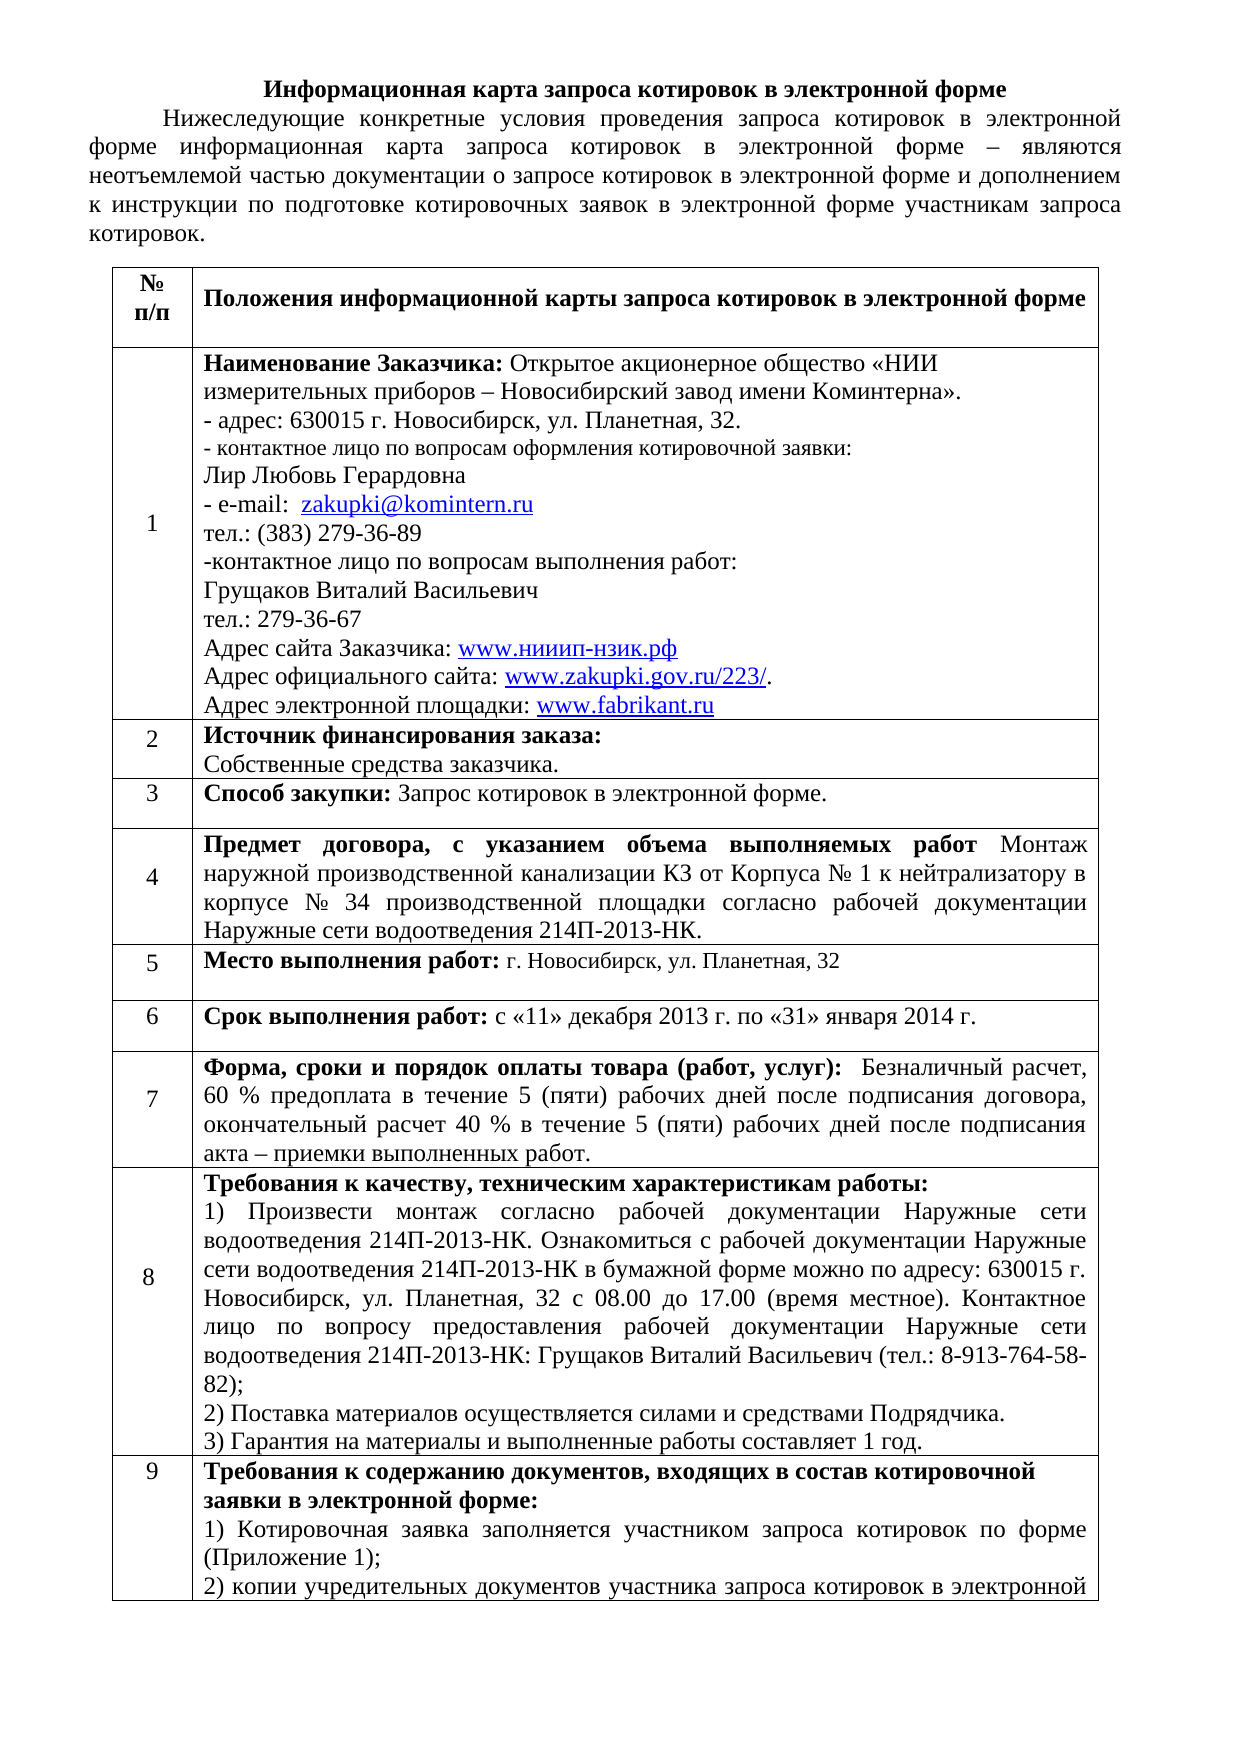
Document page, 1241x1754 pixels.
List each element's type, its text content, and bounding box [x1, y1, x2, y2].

table_cell 1 [113, 348, 192, 719]
table_cell Срок выполнения работ: с «11» декабря 2013 г. по «31» января 2014 г. [193, 1001, 1098, 1051]
table_cell 4 [113, 829, 192, 944]
table_cell 7 [113, 1052, 192, 1167]
text Нижеследующие конкретные условия проведения запроса котировок в электронной форме информационная карта запроса котировок в электронной форме – являются неотъемлемой частью документации о запросе котировок в электронной форме и дополнением к инструкции по подготовке котировочных заявок в электронной форме участникам запроса котировок. [89, 103, 1122, 246]
table_cell 8 [113, 1168, 192, 1455]
table_cell Форма, сроки и порядок оплаты товара (работ, услуг): Безналичный расчет, 60 % предоплата в течение 5 (пяти) рабочих дней после подписания договора, окончательный расчет 40 % в течение 5 (пяти) рабочих дней после подписания акта – приемки выполненных работ. [193, 1052, 1098, 1167]
text Информационная карта запроса котировок в электронной форме [89, 74, 1122, 103]
table_header Положения информационной карты запроса котировок в электронной форме [193, 268, 1098, 347]
table_header № п/п [113, 268, 192, 347]
table_cell 2 [113, 720, 192, 777]
table_cell 9 [113, 1456, 192, 1600]
table_cell 5 [113, 945, 192, 1000]
table_cell Место выполнения работ: г. Новосибирск, ул. Планетная, 32 [193, 945, 1098, 1000]
table_cell Способ закупки: Запрос котировок в электронной форме. [193, 779, 1098, 828]
table_cell Предмет договора, с указанием объема выполняемых работ Монтаж наружной производственной канализации КЗ от Корпуса № 1 к нейтрализатору в корпусе № 34 производственной площадки согласно рабочей документации Наружные сети водоотведения 214П-2013-НК. [193, 829, 1098, 944]
table_cell Требования к качеству, техническим характеристикам работы: 1) Произвести монтаж согласно рабочей документации Наружные сети водоотведения 214П-2013-НК. Ознакомиться с рабочей документации Наружные сети водоотведения 214П-2013-НК в бумажной форме можно по адресу: 630015 г. Новосибирск, ул. Планетная, 32 с 08.00 до 17.00 (время местное). Контактное лицо по вопросу предоставления рабочей документации Наружные сети водоотведения 214П-2013-НК: Грущаков Виталий Васильевич (тел.: 8-913-764-58-82); 2) Поставка материалов осуществляется силами и средствами Подрядчика. 3) Гарантия на материалы и выполненные работы составляет 1 год. [193, 1168, 1098, 1455]
table_cell Источник финансирования заказа: Собственные средства заказчика. [193, 720, 1098, 777]
table_cell Наименование Заказчика: Открытое акционерное общество «НИИ измерительных приборов – Новосибирский завод имени Коминтерна». - адрес: 630015 г. Новосибирск, ул. Планетная, 32. - контактное лицо по вопросам оформления котировочной заявки: Лир Любовь Герардовна - e-mail: zakupki@komintern.ru тел.: (383) 279-36-89 -контактное лицо по вопросам выполнения работ: Грущаков Виталий Васильевич тел.: 279-36-67 Адрес сайта Заказчика: www.нииип-нзик.рф Адрес официального сайта: www.zakupki.gov.ru/223/. Адрес электронной площадки: www.fabrikant.ru [193, 348, 1098, 719]
table_cell 3 [113, 779, 192, 828]
table_cell 6 [113, 1001, 192, 1051]
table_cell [193, 1456, 1098, 1600]
